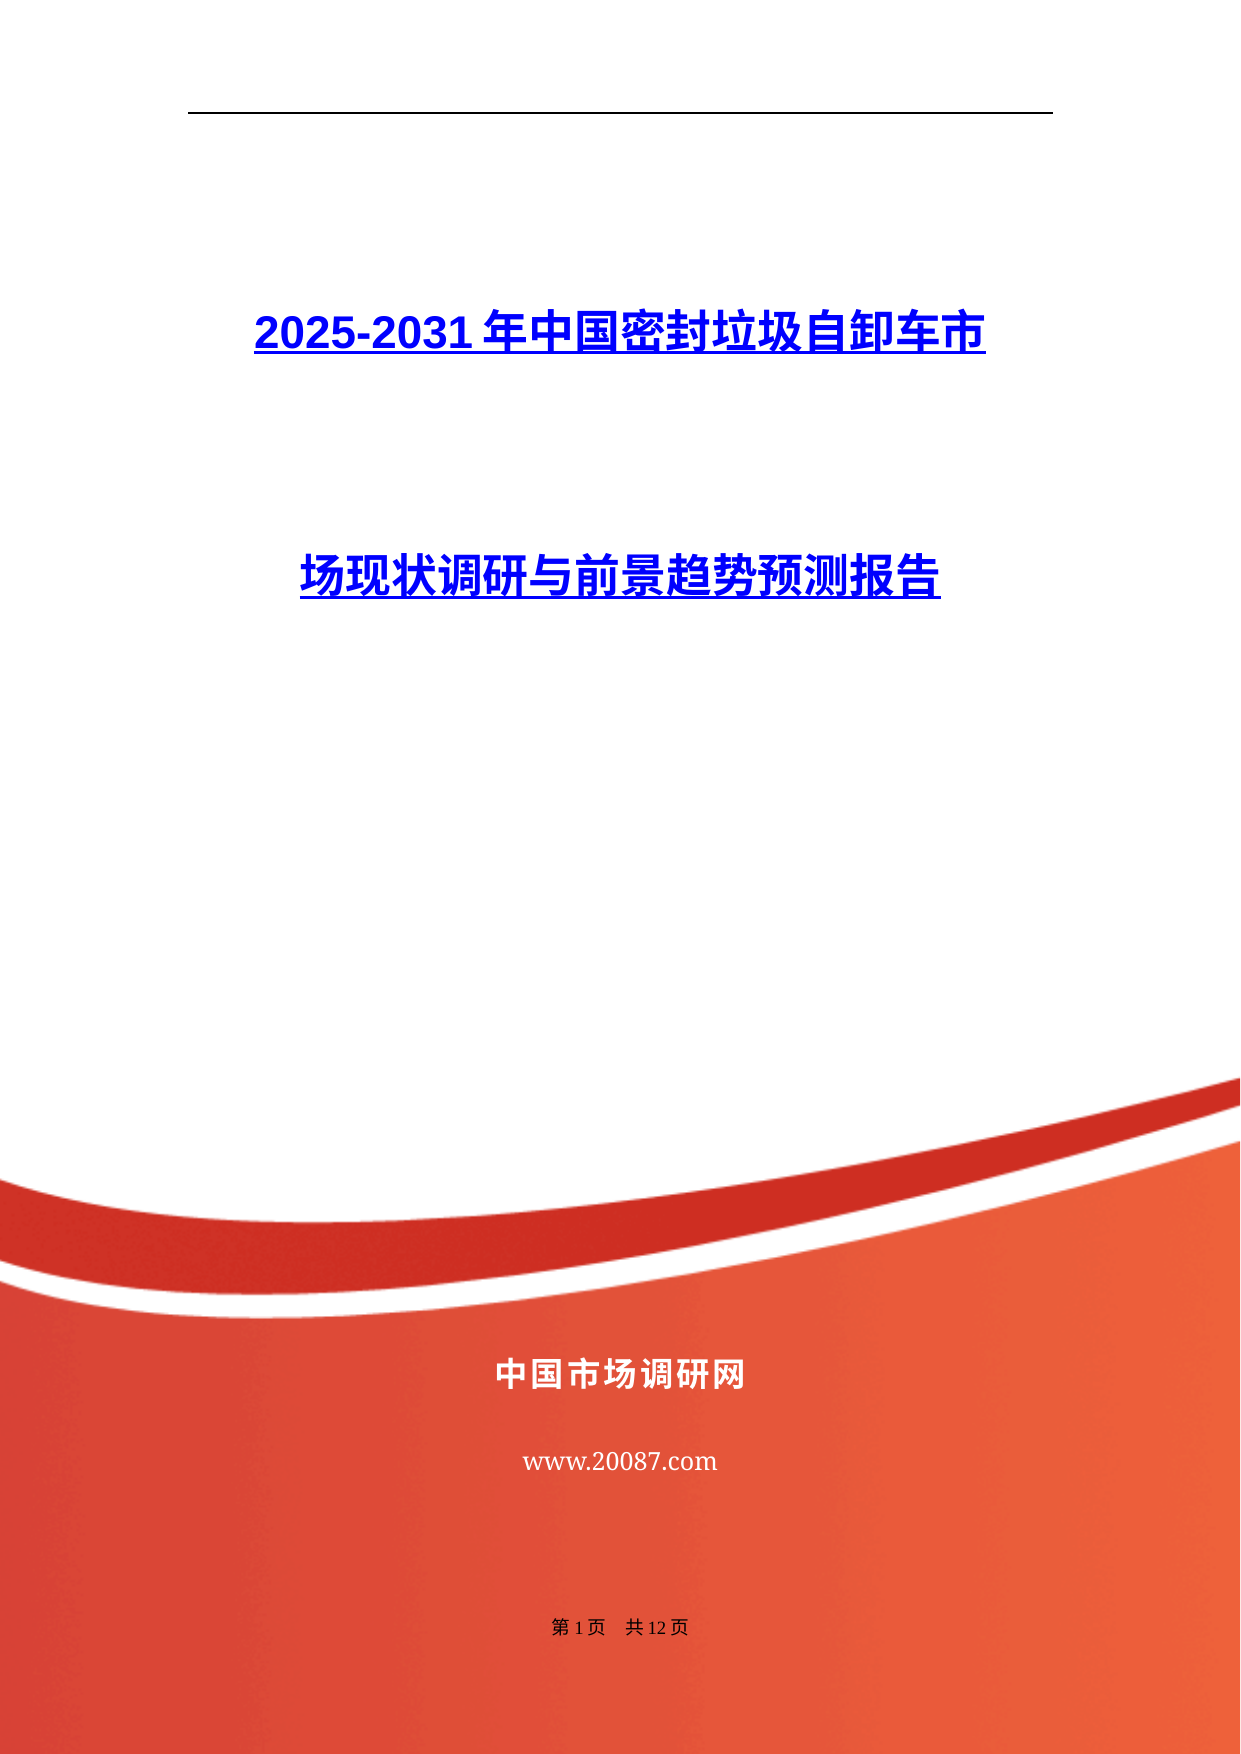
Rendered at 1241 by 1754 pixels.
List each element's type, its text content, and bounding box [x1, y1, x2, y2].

text www.20087.com [187, 1428, 1053, 1493]
picture [0, 1006, 1241, 1754]
table_header 2025-2031年中国密封垃圾自卸车市场现状调研与前景趋势预测报告 [188, 207, 1053, 773]
subtitle 中国市场调研网 [187, 1339, 1053, 1404]
